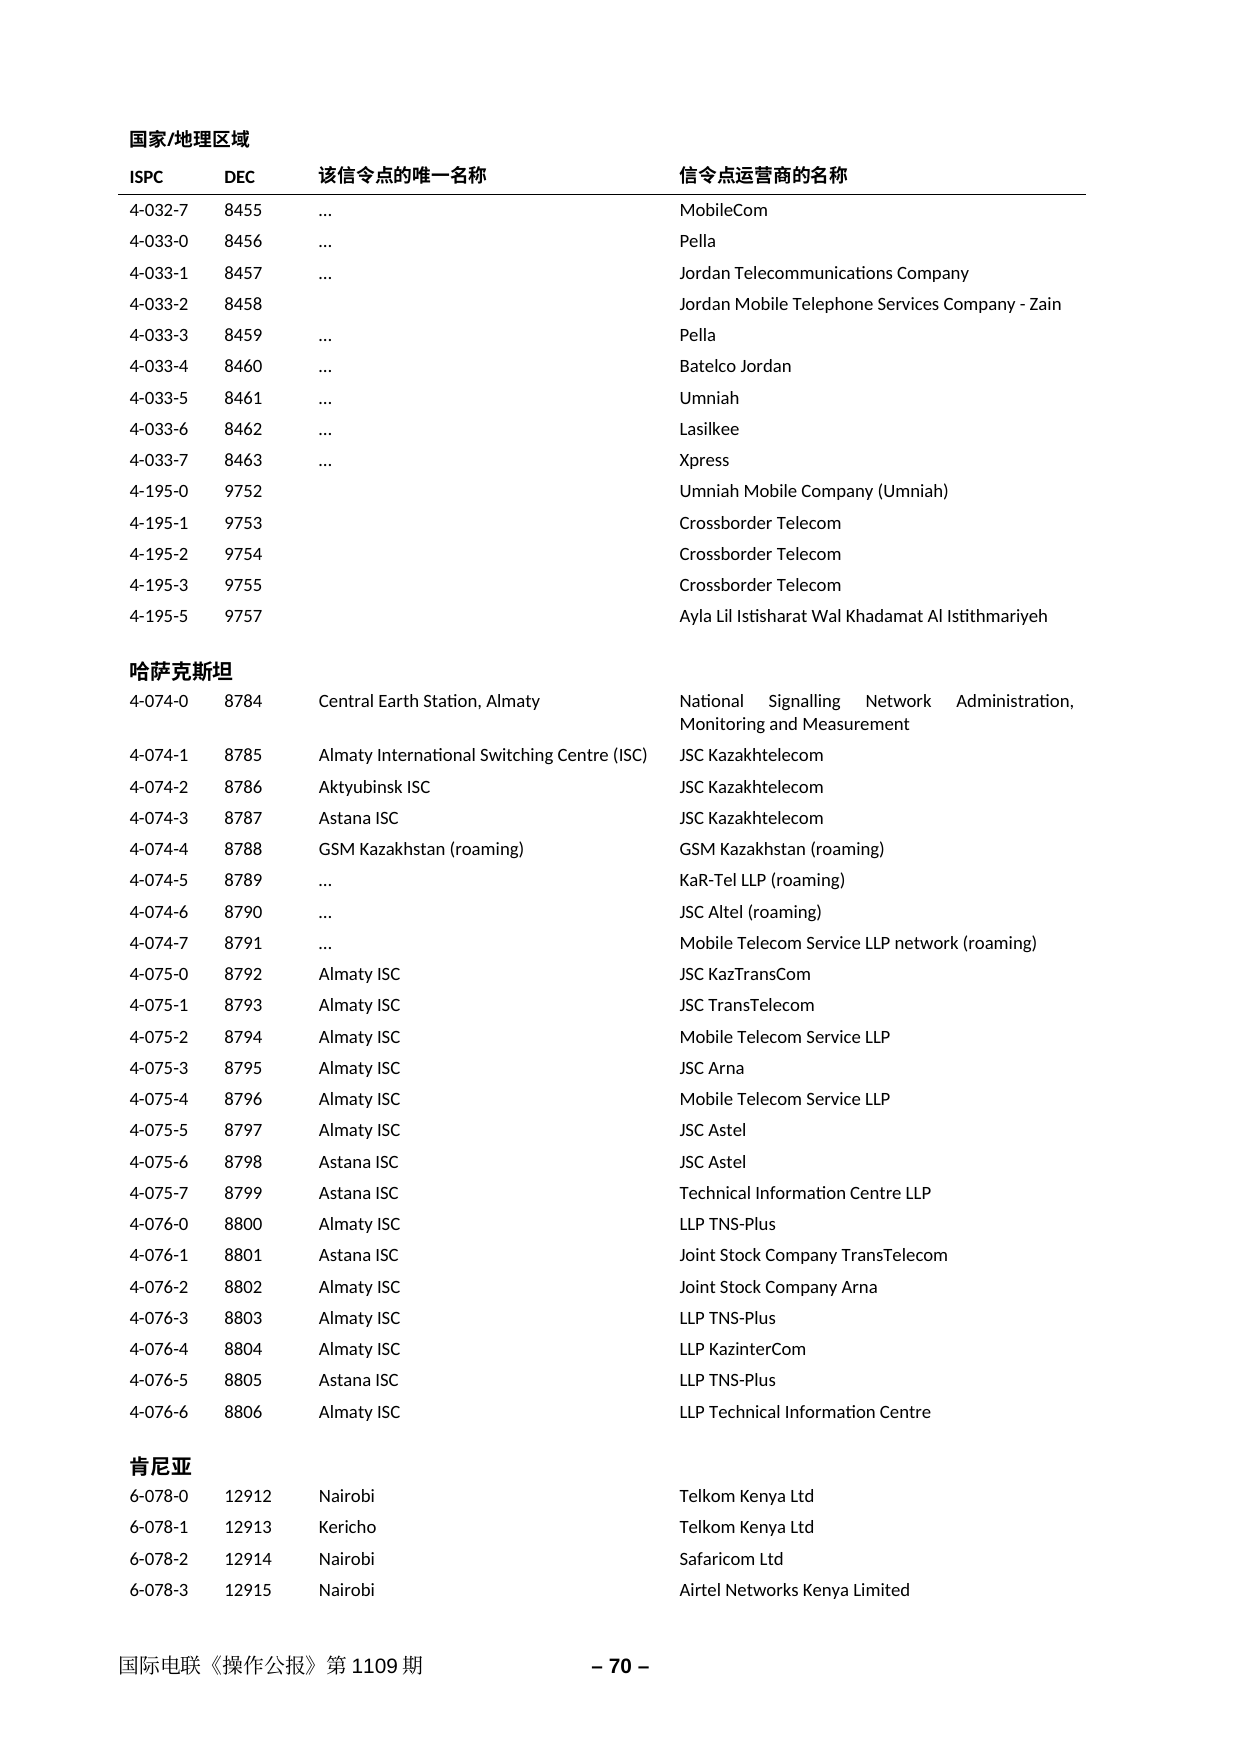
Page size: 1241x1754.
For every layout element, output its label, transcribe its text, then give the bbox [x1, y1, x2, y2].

table_header 该信令点的唯一名称 [308, 118, 668, 194]
table_header 国家/地理区域 [118, 118, 307, 158]
table_header 信令点运营商的名称 [668, 118, 1086, 194]
table_cell DEC [213, 158, 307, 194]
table_cell ISPC [118, 158, 213, 194]
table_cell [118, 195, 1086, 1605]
